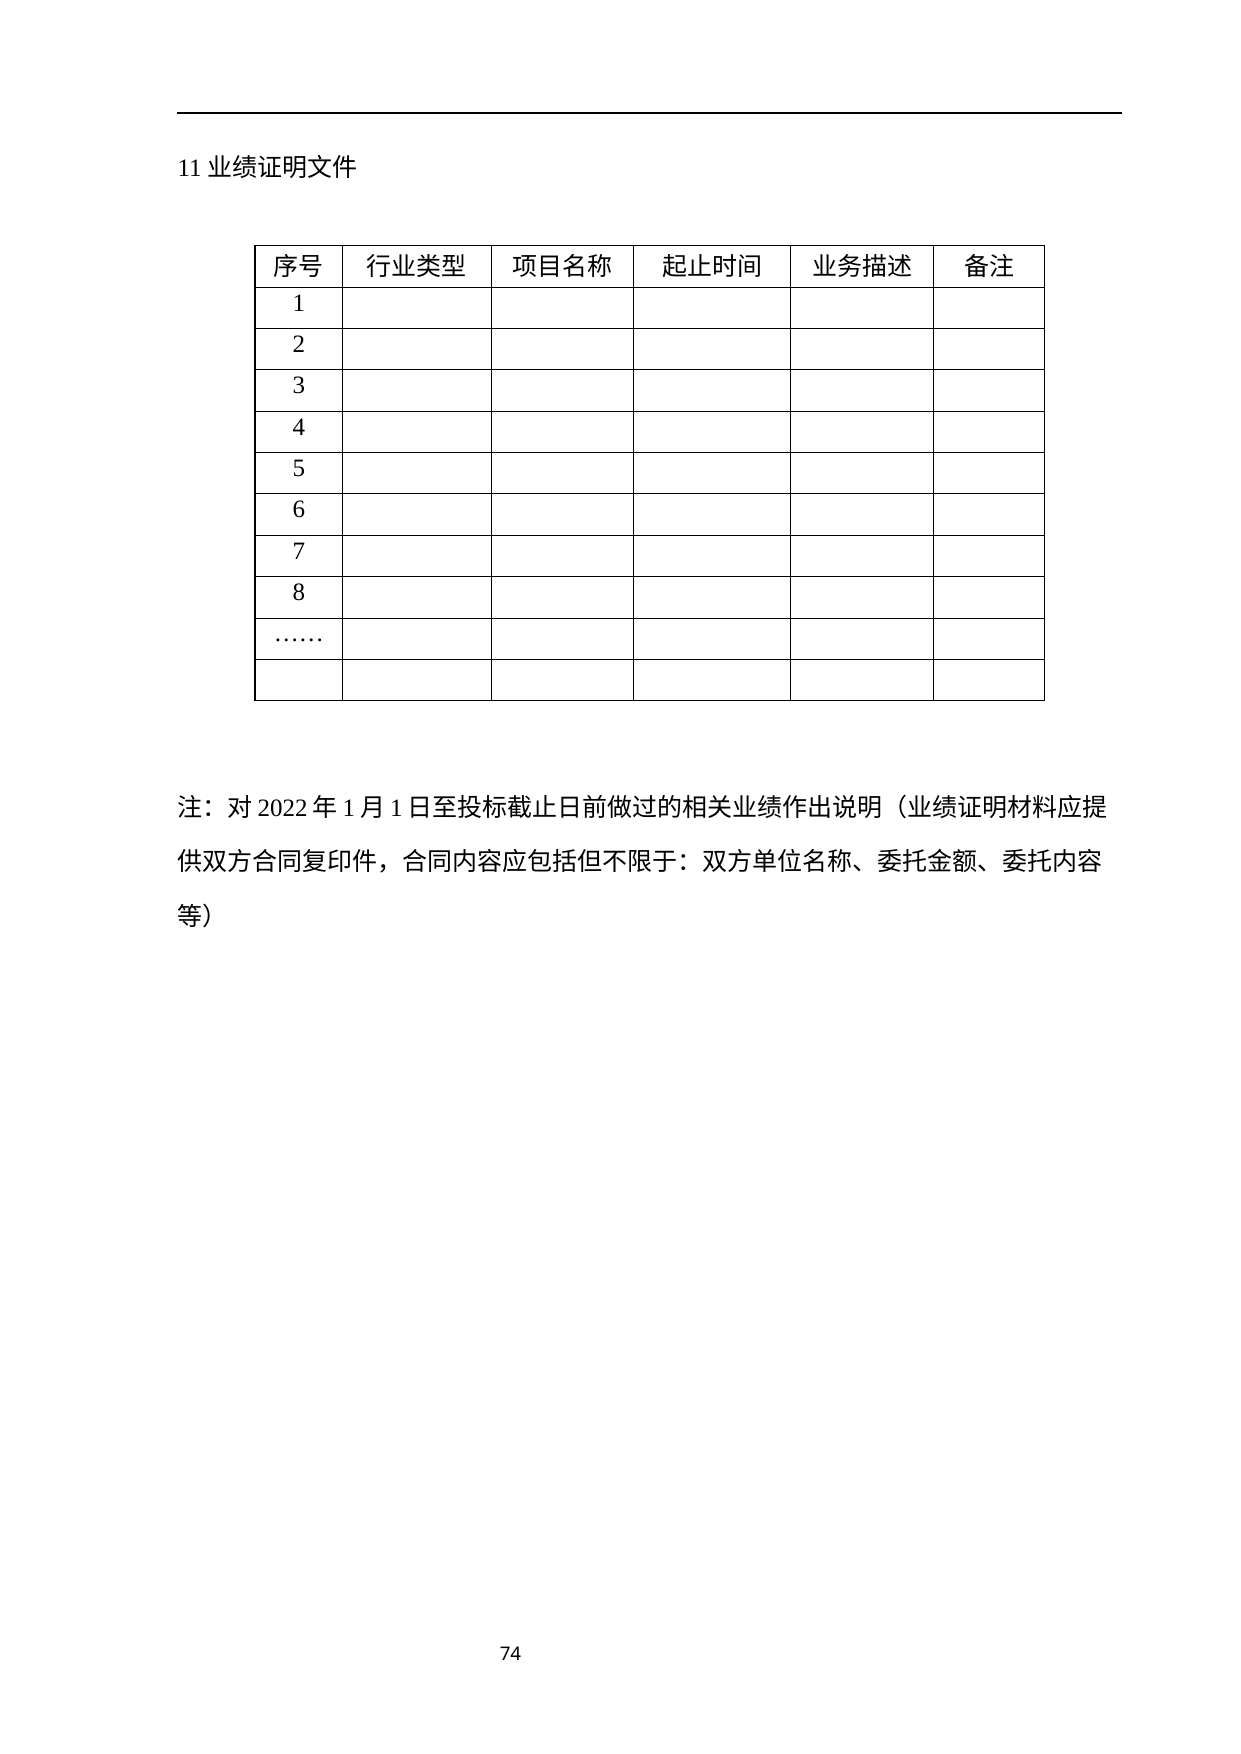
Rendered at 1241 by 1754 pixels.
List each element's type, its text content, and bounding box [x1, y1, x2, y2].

table_cell [492, 536, 633, 576]
table_cell 3 [256, 370, 342, 411]
table_cell [934, 660, 1044, 700]
table_header 项目名称 [492, 246, 633, 287]
table_cell [934, 619, 1044, 659]
table_cell [492, 288, 633, 328]
table_cell [492, 412, 633, 452]
table_header 备注 [934, 246, 1044, 287]
table_cell [343, 370, 491, 411]
table_cell [791, 288, 933, 328]
table_cell 1 [256, 288, 342, 328]
table_cell [492, 577, 633, 617]
table_cell [634, 329, 790, 369]
table_cell [791, 329, 933, 369]
table_cell [634, 412, 790, 452]
table_cell [634, 288, 790, 328]
table_cell [791, 370, 933, 411]
table_cell [934, 577, 1044, 617]
table_cell [343, 288, 491, 328]
table_cell [343, 329, 491, 369]
table_cell [791, 619, 933, 659]
table_cell [934, 494, 1044, 535]
table_cell [791, 412, 933, 452]
table_cell [634, 536, 790, 576]
table_cell [634, 370, 790, 411]
table_cell [791, 494, 933, 535]
table_cell 5 [256, 453, 342, 493]
table_cell 7 [256, 536, 342, 576]
table_cell 4 [256, 412, 342, 452]
table_cell [343, 660, 491, 700]
table_cell [634, 453, 790, 493]
table_cell [343, 536, 491, 576]
table_cell [343, 412, 491, 452]
table_cell [634, 494, 790, 535]
table_header 业务描述 [791, 246, 933, 287]
table_cell [934, 536, 1044, 576]
table_cell [492, 660, 633, 700]
table_cell [791, 536, 933, 576]
table_cell [256, 660, 342, 700]
table_cell [634, 660, 790, 700]
table_cell [791, 453, 933, 493]
table_cell [492, 370, 633, 411]
table_header 序号 [256, 246, 342, 287]
table_cell …… [256, 619, 342, 659]
table_cell [343, 453, 491, 493]
table_cell [934, 370, 1044, 411]
table_cell [343, 577, 491, 617]
table_cell [791, 577, 933, 617]
table_header 起止时间 [634, 246, 790, 287]
table_cell [492, 494, 633, 535]
table_cell [934, 453, 1044, 493]
table_cell 8 [256, 577, 342, 617]
table_cell [343, 494, 491, 535]
table_cell [934, 329, 1044, 369]
table_cell [492, 619, 633, 659]
text 注：对2022年1月1日至投标截止日前做过的相关业绩作出说明（业绩证明材料应提供双方合同复印件，合同内容应包括但不限于：双方单位名称、委托金额、委托内容等） [177, 787, 1128, 932]
table_cell [934, 412, 1044, 452]
text 11 业绩证明文件 [177, 148, 1122, 184]
table_cell 6 [256, 494, 342, 535]
table_cell [343, 619, 491, 659]
table_cell [634, 577, 790, 617]
table_cell [934, 288, 1044, 328]
table_cell [492, 329, 633, 369]
table_cell [791, 660, 933, 700]
table_cell [492, 453, 633, 493]
table_cell 2 [256, 329, 342, 369]
table_cell [634, 619, 790, 659]
table_header 行业类型 [343, 246, 491, 287]
